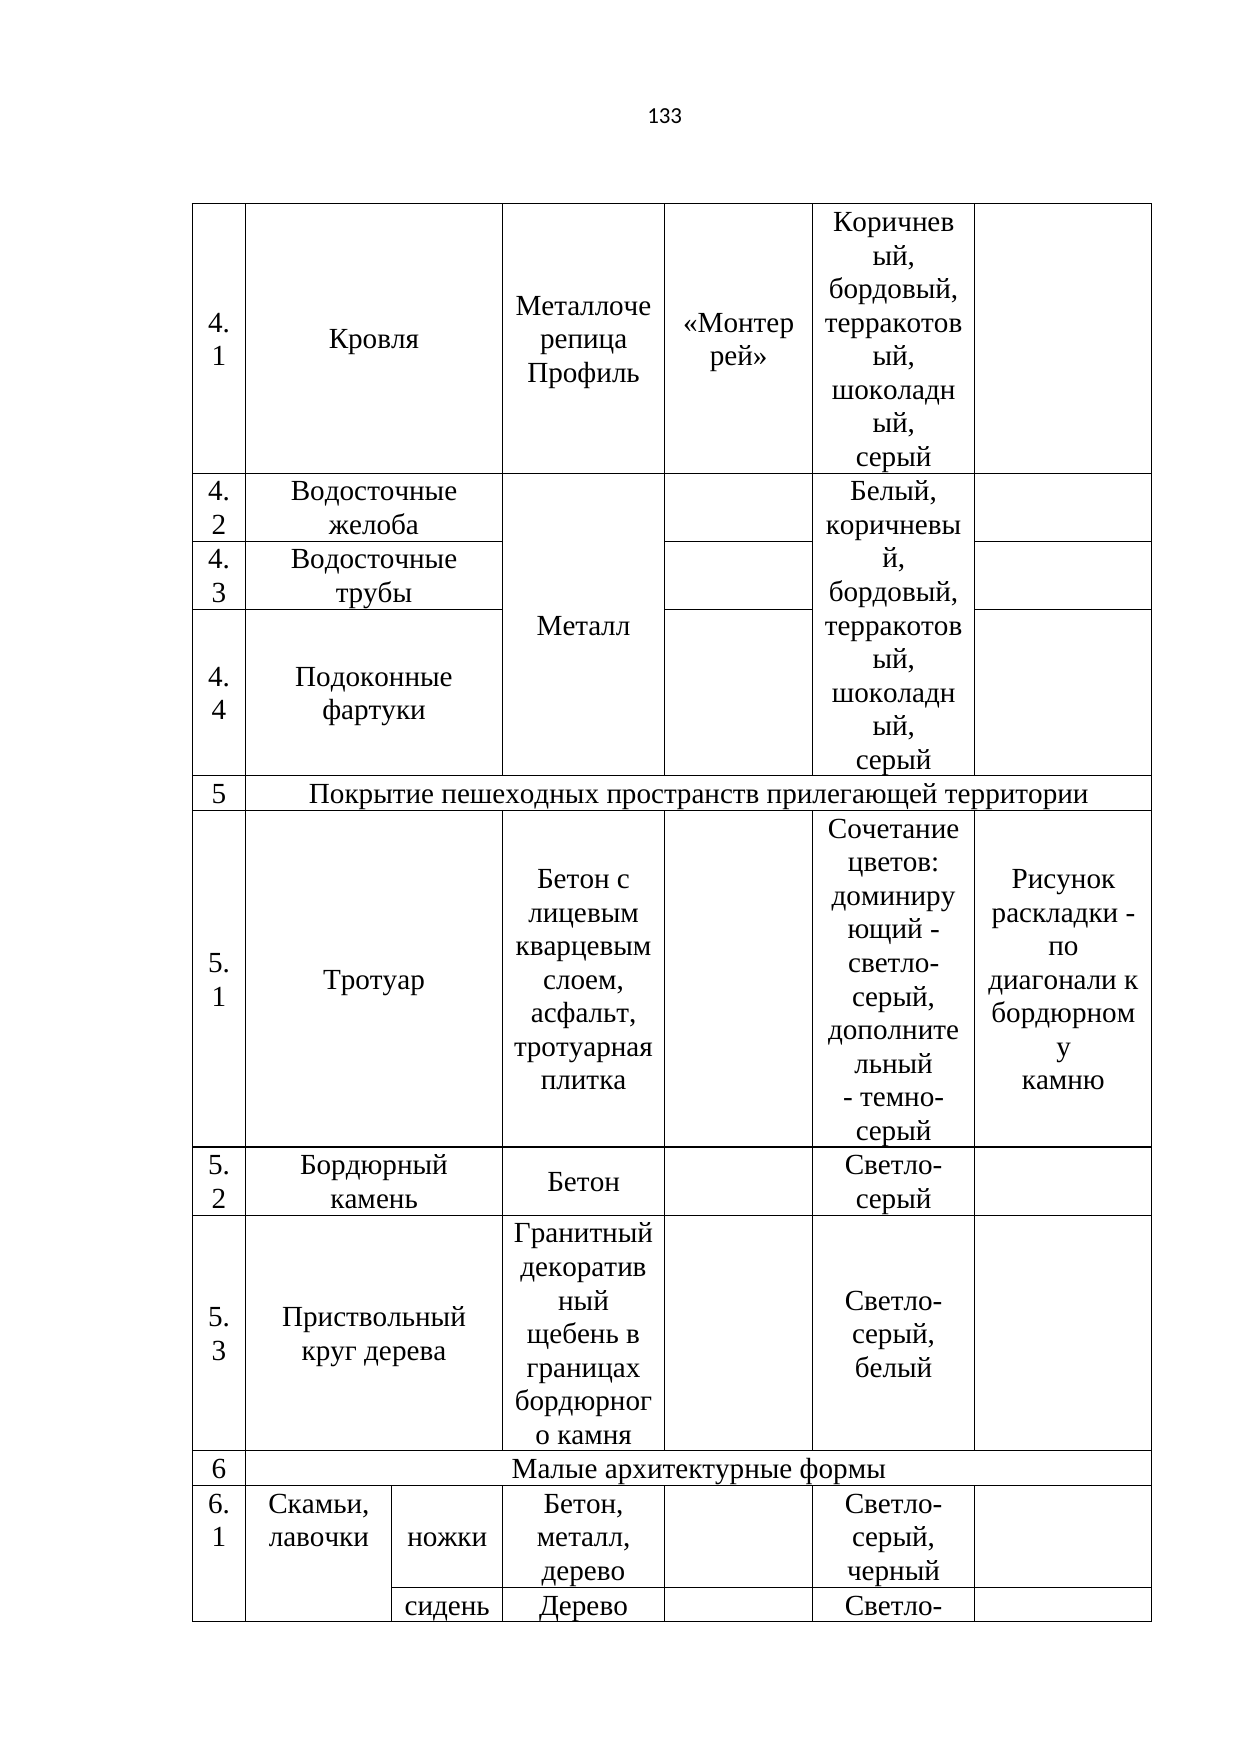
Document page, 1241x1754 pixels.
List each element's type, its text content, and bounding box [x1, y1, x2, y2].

table_cell Тротуар [246, 811, 502, 1146]
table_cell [813, 1588, 974, 1621]
table_cell ножки [392, 1486, 502, 1587]
table_cell 4.1 [193, 204, 245, 472]
table_cell [665, 474, 812, 541]
table_cell Малые архитектурные формы [246, 1451, 1151, 1485]
table_cell 5.2 [193, 1148, 245, 1214]
table_cell Коричневый, бордовый, терракотовый, шоколадный, серый [813, 204, 974, 472]
table_cell [665, 1486, 812, 1587]
table_cell [975, 204, 1151, 472]
table_cell 6 [193, 1451, 245, 1485]
table_cell [975, 1588, 1151, 1621]
table_cell «Монтеррей» [665, 204, 812, 472]
table_cell [975, 1216, 1151, 1450]
table_cell Дерево [503, 1588, 664, 1621]
table_cell Кровля [246, 204, 502, 472]
table_cell сиденье [392, 1588, 502, 1621]
table_cell [975, 610, 1151, 775]
table_cell Рисунок раскладки - по диагонали к бордюрному камню [975, 811, 1151, 1146]
table_cell [665, 1148, 812, 1214]
table_cell [975, 474, 1151, 541]
table_cell 5.3 [193, 1216, 245, 1450]
table_cell Скамьи, лавочки [246, 1486, 391, 1621]
table_cell Гранитный декоративный щебень в границах бордюрного камня [503, 1216, 664, 1450]
table_cell Бетон, металл, дерево [503, 1486, 664, 1587]
table_cell Металл [503, 474, 664, 775]
table_cell Приствольный круг дерева [246, 1216, 502, 1450]
table_cell Светло-серый, черный [813, 1486, 974, 1587]
table_cell Белый, коричневый, бордовый, терракотовый, шоколадный, серый [813, 474, 974, 775]
table_cell [975, 542, 1151, 609]
table_cell 4.2 [193, 474, 245, 541]
table_cell [975, 1148, 1151, 1214]
table_cell 4.3 [193, 542, 245, 609]
table_cell Бетон [503, 1148, 664, 1214]
table_cell [665, 1588, 812, 1621]
table_cell [665, 542, 812, 609]
table_cell 4.4 [193, 610, 245, 775]
table_cell [665, 811, 812, 1146]
table_cell [665, 610, 812, 775]
table_cell Металлочерепица Профиль [503, 204, 664, 472]
table_cell Покрытие пешеходных пространств прилегающей территории [246, 776, 1151, 810]
table_cell Сочетание цветов: доминирующий - светло-серый, дополнительный - темно-серый [813, 811, 974, 1146]
table_cell Водосточные желоба [246, 474, 502, 541]
table_cell Подоконные фартуки [246, 610, 502, 775]
table_cell Светло-серый, белый [813, 1216, 974, 1450]
table_cell [975, 1486, 1151, 1587]
table_cell Бетон с лицевым кварцевым слоем, асфальт, тротуарная плитка [503, 811, 664, 1146]
table_cell [665, 1216, 812, 1450]
table_cell Водосточные трубы [246, 542, 502, 609]
table_cell 6.1 [193, 1486, 245, 1621]
table_cell Светло-серый [813, 1148, 974, 1214]
table_cell 5 [193, 776, 245, 810]
table_cell Бордюрный камень [246, 1148, 502, 1214]
table_cell 5.1 [193, 811, 245, 1146]
